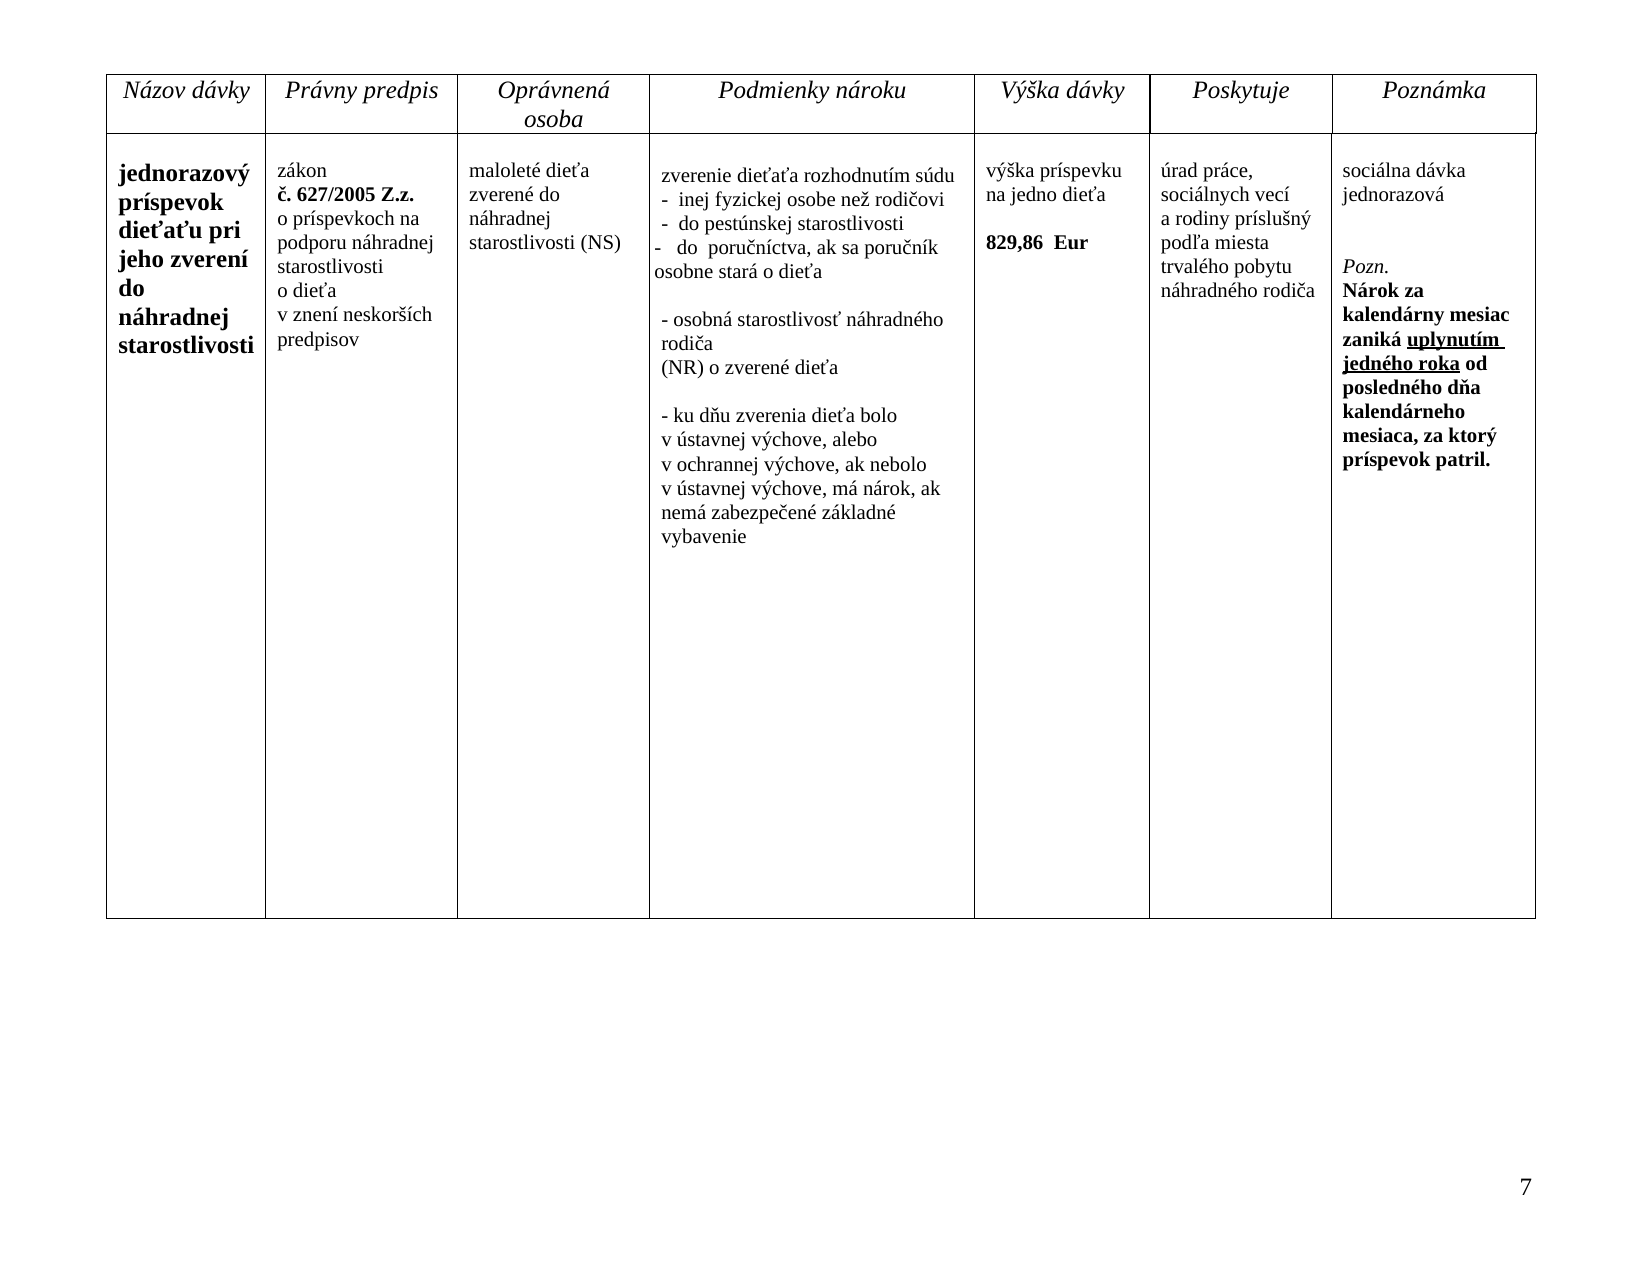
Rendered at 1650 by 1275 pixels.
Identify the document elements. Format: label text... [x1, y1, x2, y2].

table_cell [1332, 134, 1535, 918]
table_header Oprávnená osoba [458, 75, 649, 133]
table_header Názov dávky [107, 75, 265, 133]
table_header Poskytuje [1151, 75, 1332, 133]
table_cell výška príspevku na jedno dieťa 829,86 Eur [975, 134, 1149, 918]
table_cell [1150, 134, 1331, 918]
table_cell zverenie dieťaťa rozhodnutím súdu - inej fyzickej osobe než rodičovi - do pestúnskej starostlivosti - do poručníctva, ak sa poručník osobne stará o dieťa - osobná starostlivosť náhradného rodiča (NR) o zverené dieťa - ku dňu zverenia dieťa bolo v ústavnej výchove, alebo v ochrannej výchove, ak nebolo v ústavnej výchove, má nárok, ak nemá zabezpečené základné vybavenie [650, 134, 974, 918]
table_header Podmienky nároku [650, 75, 974, 133]
table_cell zákon č. 627/2005 Z.z. o príspevkoch na podporu náhradnej starostlivosti o dieťa v znení neskorších predpisov [266, 134, 457, 918]
table_cell maloleté dieťa zverené do náhradnej starostlivosti (NS) [458, 134, 649, 918]
table_header Právny predpis [266, 75, 457, 133]
table_header Výška dávky [975, 75, 1149, 133]
table_cell jednorazový príspevok dieťaťu pri jeho zverení do náhradnej starostlivosti [107, 134, 265, 918]
table_header Poznámka [1333, 75, 1536, 133]
